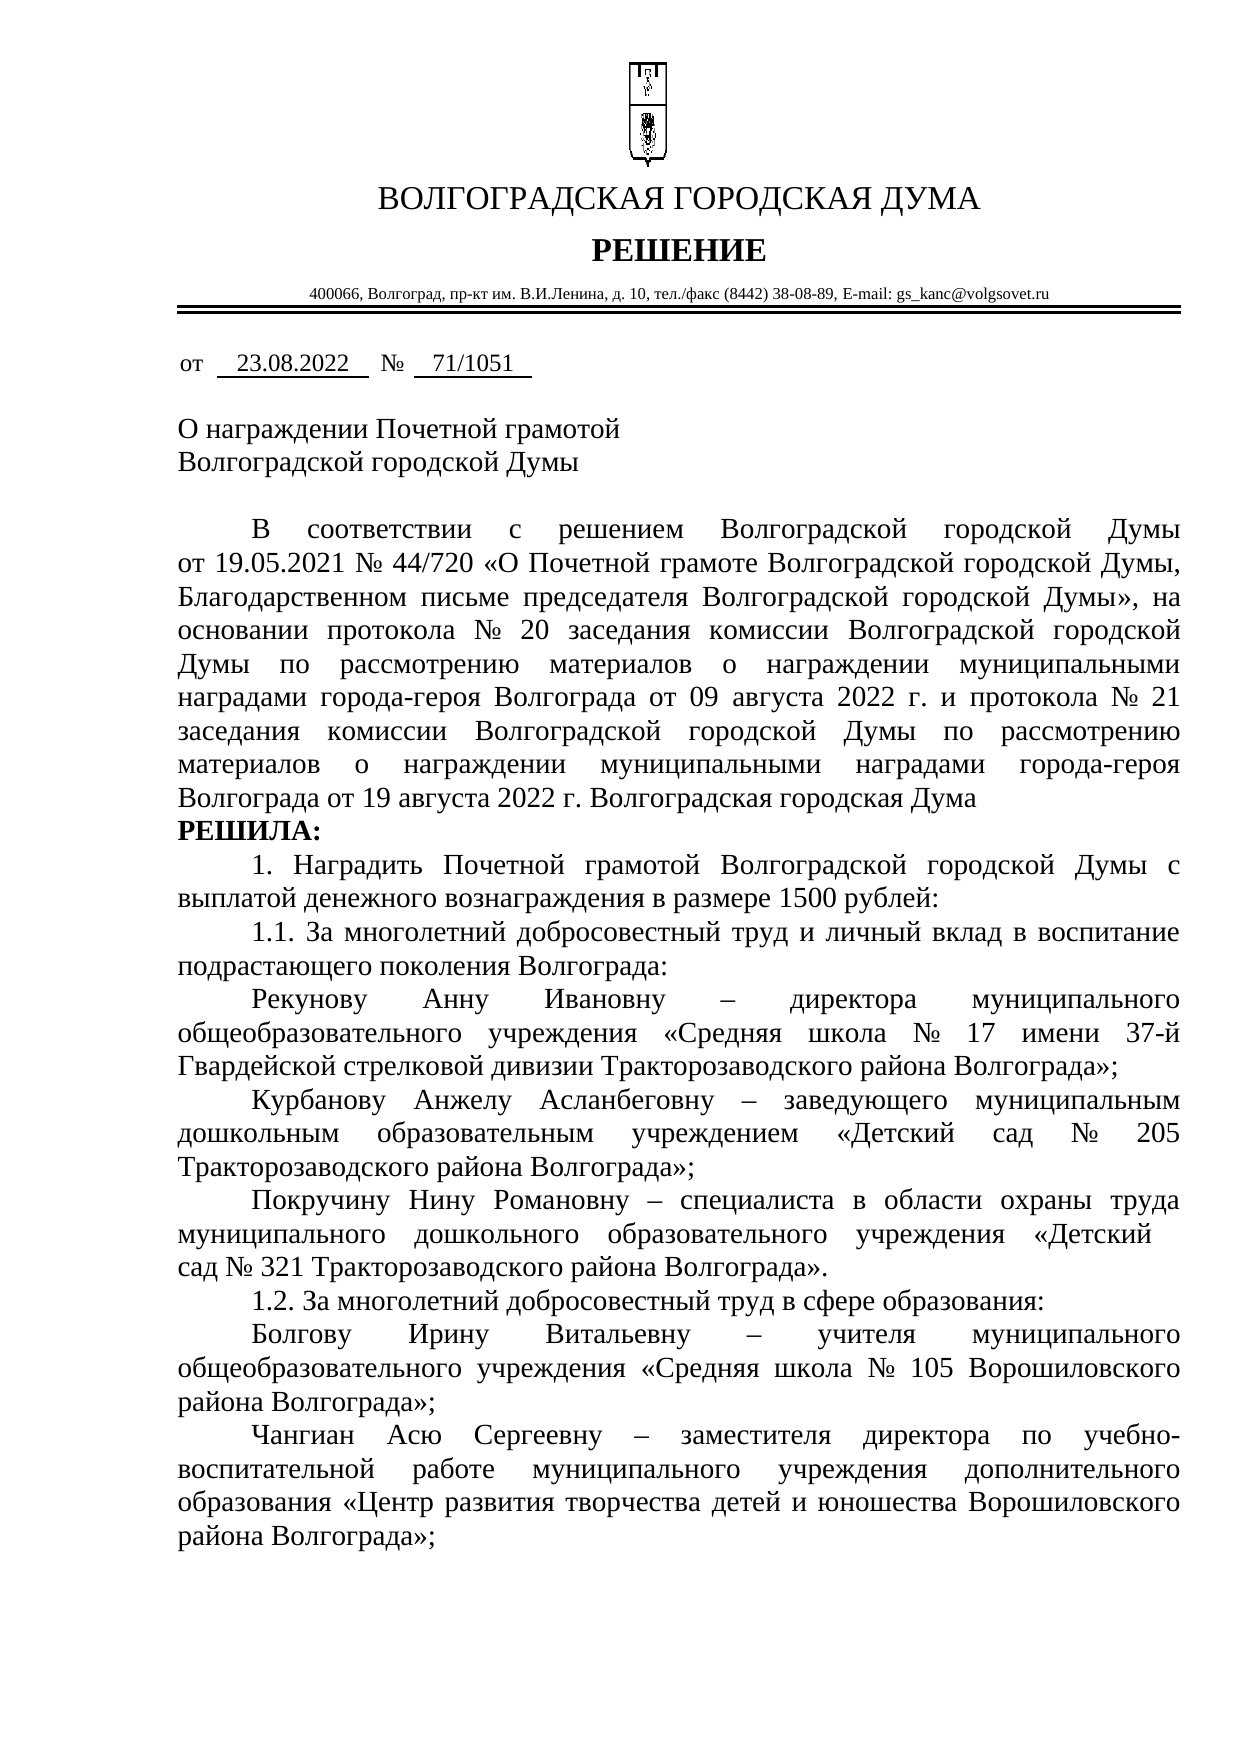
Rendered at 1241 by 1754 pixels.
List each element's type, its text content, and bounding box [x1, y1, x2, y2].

text Болгову Ирину Витальевну – учителя муниципального общеобразовательного учреждения «Средняя школа № 105 Ворошиловского района Волгограда»; [177, 1317, 1181, 1417]
text Покручину Нину Романовну – специалиста в области охраны труда муниципального дошкольного образовательного учреждения «Детский сад № 321 Тракторозаводского района Волгограда». [177, 1182, 1181, 1283]
text 1.1. За многолетний добросовестный труд и личный вклад в воспитание подрастающего поколения Волгограда: [177, 914, 1181, 981]
table_header № [369, 348, 414, 376]
table_header 23.08.2022 [217, 348, 369, 376]
text 1. Наградить Почетной грамотой Волгоградской городской Думы с выплатой денежного вознаграждения в размере 1500 рублей: [177, 847, 1181, 914]
table_header 71/1051 [414, 348, 532, 376]
table_header от [166, 348, 217, 376]
text РЕШЕНИЕ [177, 231, 1181, 269]
text РЕШИЛА: [177, 813, 1181, 847]
text Рекунову Анну Ивановну – директора муниципального общеобразовательного учреждения «Средняя школа № 17 имени 37-й Гвардейской стрелковой дивизии Тракторозаводского района Волгограда»; [177, 981, 1181, 1082]
text ВОЛГОГРАДСКая городская дума [177, 178, 1181, 216]
text Курбанову Анжелу Асланбеговну – заведующего муниципальным дошкольным образовательным учреждением «Детский сад № 205 Тракторозаводского района Волгограда»; [177, 1082, 1181, 1182]
text Волгоградской городской Думы [177, 444, 1181, 478]
title В соответствии с решением Волгоградской городской Думы от 19.05.2021 № 44/720 «О Почетной грамоте Волгоградской городской Думы, Благодарственном письме председателя Волгоградской городской Думы», на основании протокола № 20 заседания комиссии Волгоградской городской Думы по рассмотрению материалов о награждении муниципальными наградами города-героя Волгограда от 09 августа 2022 г. и протокола № 21 заседания комиссии Волгоградской городской Думы по рассмотрению материалов о награждении муниципальными наградами города-героя Волгограда от 19 августа 2022 г. Волгоградская городская Дума [177, 512, 1181, 813]
text О награждении Почетной грамотой [177, 411, 1181, 444]
text 400066, Волгоград, пр-кт им. В.И.Ленина, д. 10, тел./факс (8442) 38-08-89, E-mail: gs_kanc@volgsovet.ru [177, 283, 1181, 305]
text Чангиан Асю Сергеевну – заместителя директора по учебно-воспитательной работе муниципального учреждения дополнительного образования «Центр развития творчества детей и юношества Ворошиловского района Волгограда»; [177, 1417, 1181, 1551]
text 1.2. За многолетний добросовестный труд в сфере образования: [177, 1283, 1181, 1317]
